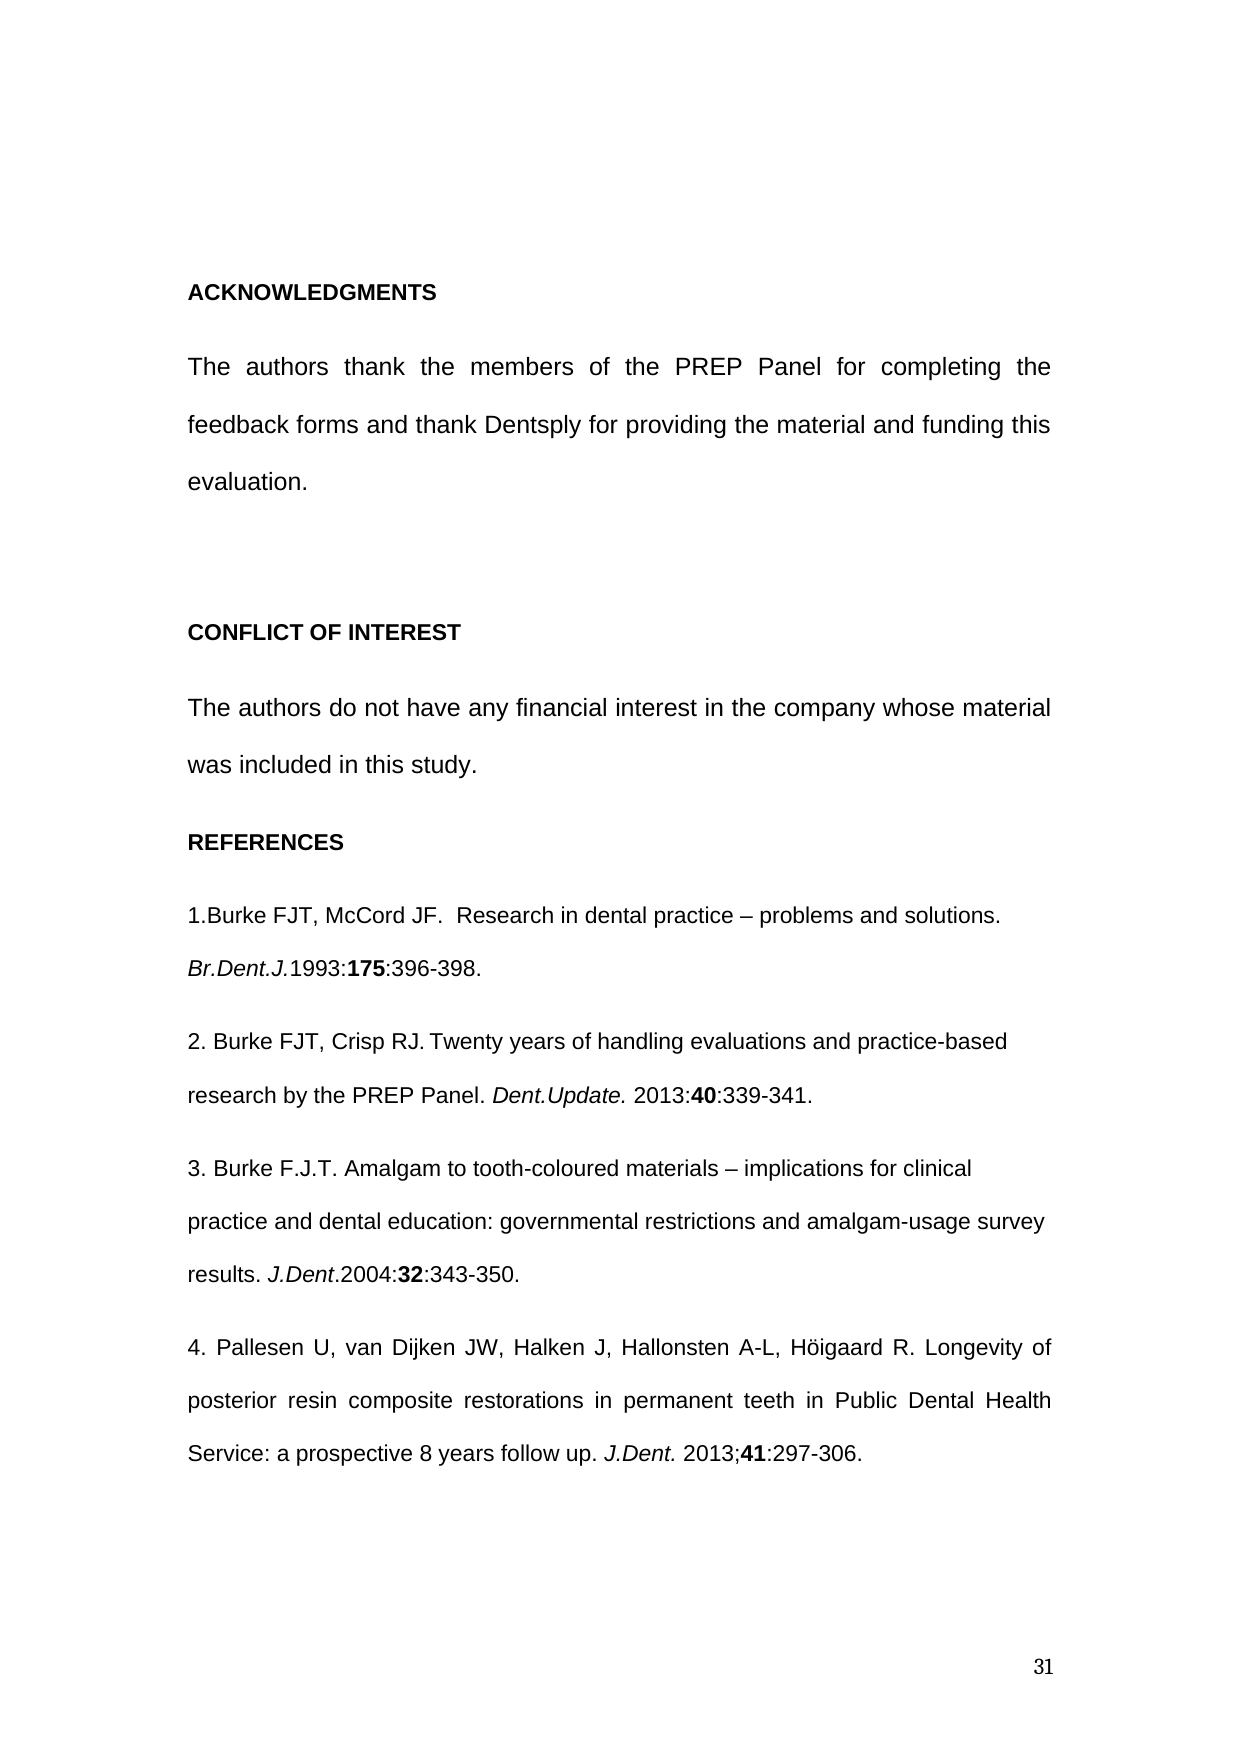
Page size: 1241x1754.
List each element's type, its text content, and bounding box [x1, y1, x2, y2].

text REFERENCES [187, 828, 1053, 855]
text The authors do not have any financial interest in the company whose material was included in this study. [187, 693, 1053, 779]
text ACKNOWLEDGMENTS [187, 279, 1053, 305]
text CONFLICT OF INTEREST [187, 619, 1053, 645]
text 2. Burke FJT, Crisp RJ. Twenty years of handling evaluations and practice-based research by the PREP Panel. Dent.Update. 2013:40:339-341. [187, 1028, 1053, 1108]
text 1.Burke FJT, McCord JF. Research in dental practice – problems and solutions. Br.Dent.J.1993:175:396-398. [187, 902, 1053, 981]
text 4. Pallesen U, van Dijken JW, Halken J, Hallonsten A-L, Höigaard R. Longevity of posterior resin composite restorations in permanent teeth in Public Dental Health Service: a prospective 8 years follow up. J.Dent. 2013;41:297-306. [187, 1334, 1053, 1466]
text 3. Burke F.J.T. Amalgam to tooth-coloured materials – implications for clinical practice and dental education: governmental restrictions and amalgam-usage survey results. J.Dent.2004:32:343-350. [187, 1155, 1053, 1287]
text The authors thank the members of the PREP Panel for completing the feedback forms and thank Dentsply for providing the material and funding this evaluation. [187, 352, 1053, 496]
